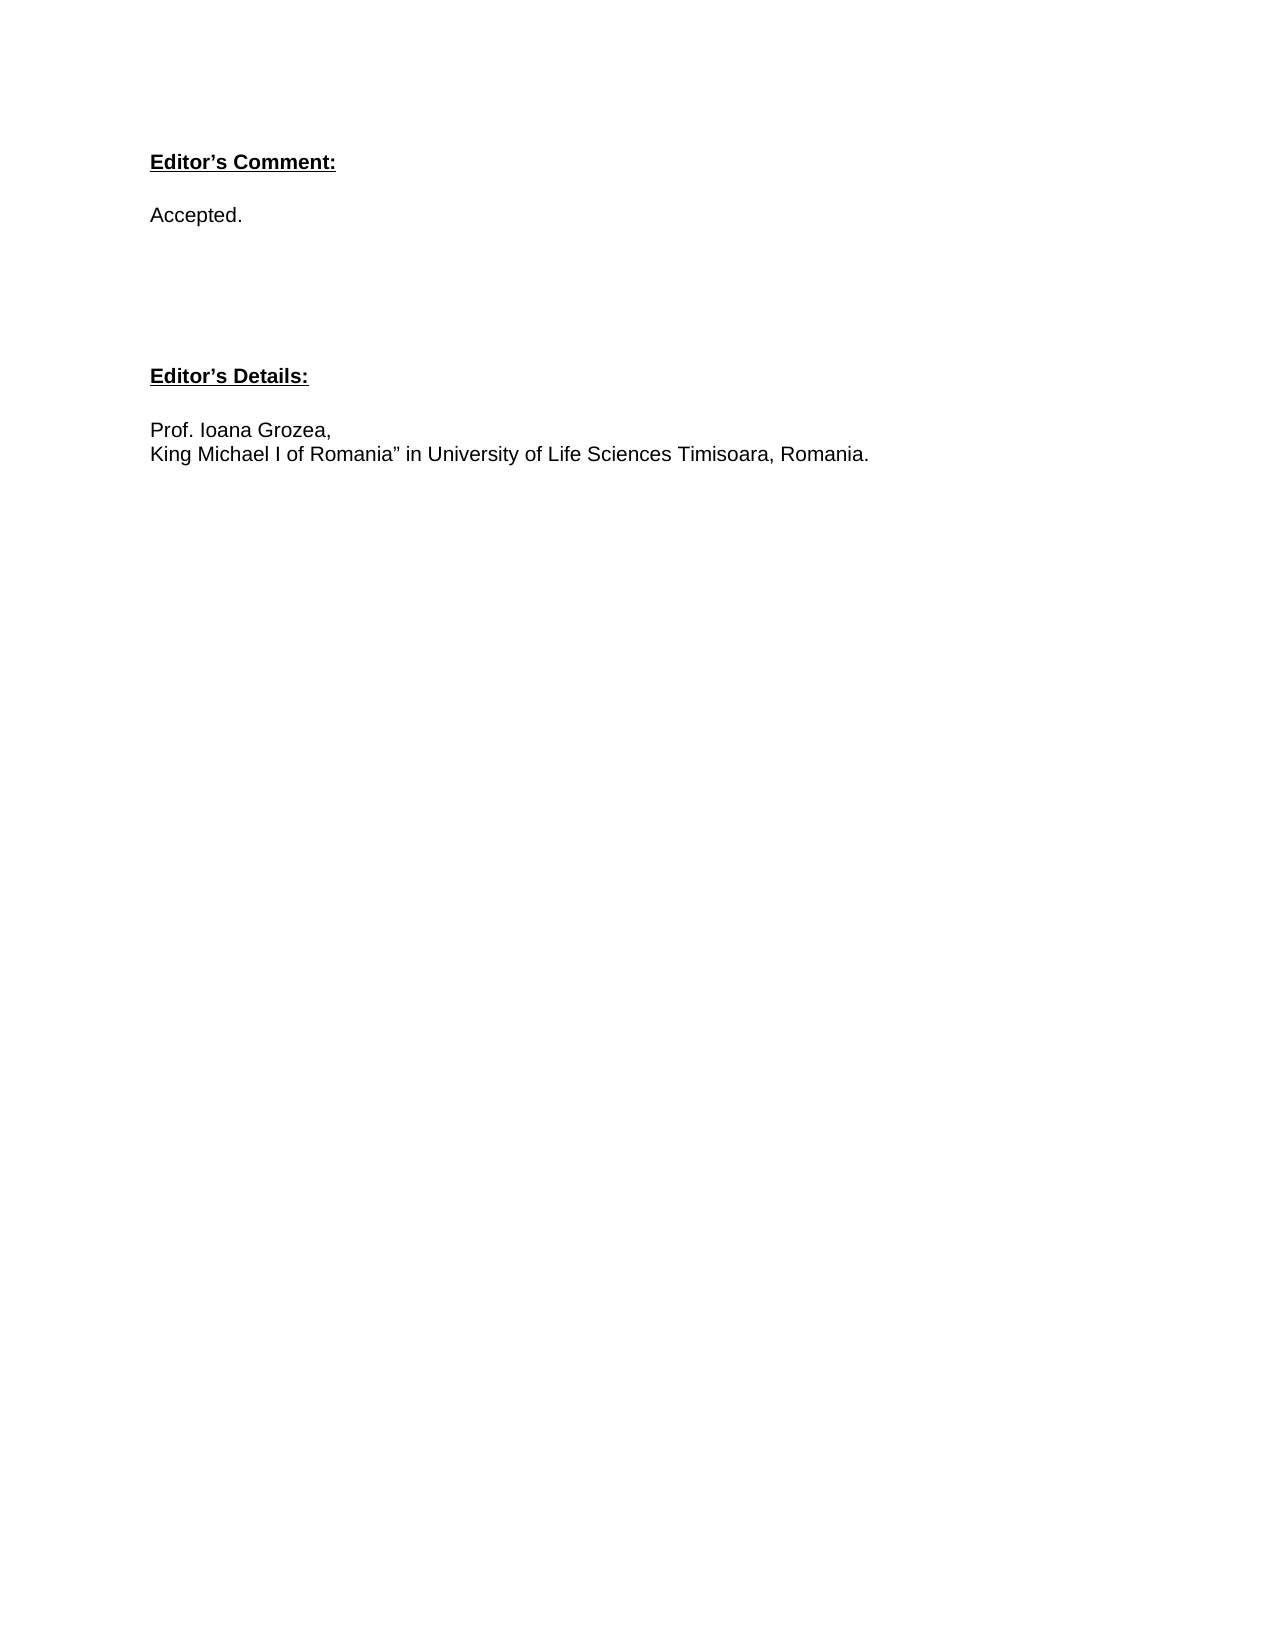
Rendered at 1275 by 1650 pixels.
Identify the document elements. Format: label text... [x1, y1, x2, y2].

text King Michael I of Romania” in University of Life Sciences Timisoara, Romania. [150, 441, 1125, 465]
text Editor’s Details: [150, 364, 1125, 388]
text Prof. Ioana Grozea, [150, 417, 1125, 441]
text Accepted. [150, 203, 1125, 227]
text Editor’s Comment: [150, 150, 1125, 174]
